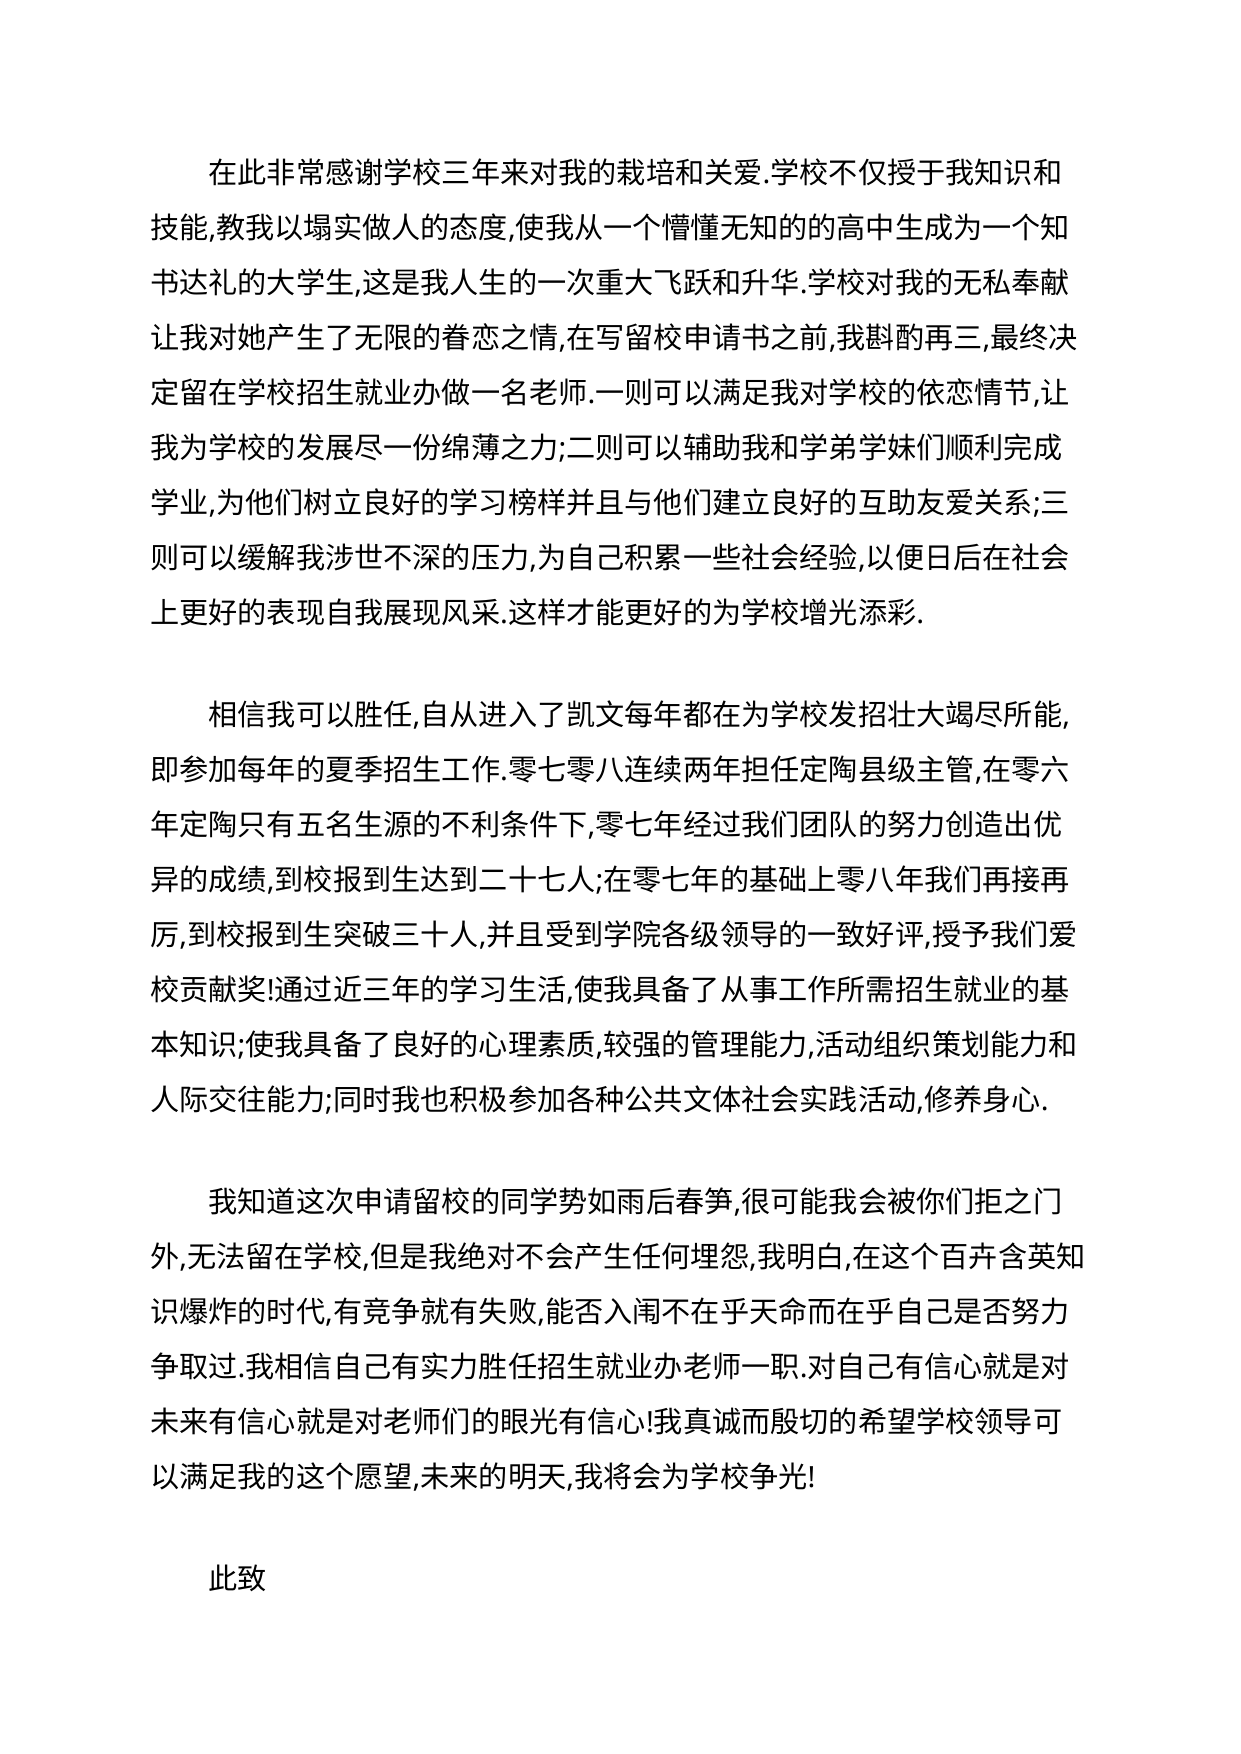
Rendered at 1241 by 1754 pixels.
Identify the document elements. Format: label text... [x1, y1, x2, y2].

text 此致 [150, 1556, 1090, 1598]
text 我知道这次申请留校的同学势如雨后春笋,很可能我会被你们拒之门外,无法留在学校,但是我绝对不会产生任何埋怨,我明白,在这个百卉含英知识爆炸的时代,有竞争就有失败,能否入闱不在乎天命而在乎自己是否努力争取过.我相信自己有实力胜任招生就业办老师一职.对自己有信心就是对未来有信心就是对老师们的眼光有信心!我真诚而殷切的希望学校领导可以满足我的这个愿望,未来的明天,我将会为学校争光! [150, 1179, 1090, 1496]
text 相信我可以胜任,自从进入了凯文每年都在为学校发招壮大竭尽所能,即参加每年的夏季招生工作.零七零八连续两年担任定陶县级主管,在零六年定陶只有五名生源的不利条件下,零七年经过我们团队的努力创造出优异的成绩,到校报到生达到二十七人;在零七年的基础上零八年我们再接再厉,到校报到生突破三十人,并且受到学院各级领导的一致好评,授予我们爱校贡献奖!通过近三年的学习生活,使我具备了从事工作所需招生就业的基本知识;使我具备了良好的心理素质,较强的管理能力,活动组织策划能力和人际交往能力;同时我也积极参加各种公共文体社会实践活动,修养身心. [150, 692, 1090, 1119]
text 在此非常感谢学校三年来对我的栽培和关爱.学校不仅授于我知识和技能,教我以塌实做人的态度,使我从一个懵懂无知的的高中生成为一个知书达礼的大学生,这是我人生的一次重大飞跃和升华.学校对我的无私奉献让我对她产生了无限的眷恋之情,在写留校申请书之前,我斟酌再三,最终决定留在学校招生就业办做一名老师.一则可以满足我对学校的依恋情节,让我为学校的发展尽一份绵薄之力;二则可以辅助我和学弟学妹们顺利完成学业,为他们树立良好的学习榜样并且与他们建立良好的互助友爱关系;三则可以缓解我涉世不深的压力,为自己积累一些社会经验,以便日后在社会上更好的表现自我展现风采.这样才能更好的为学校增光添彩. [150, 150, 1090, 632]
